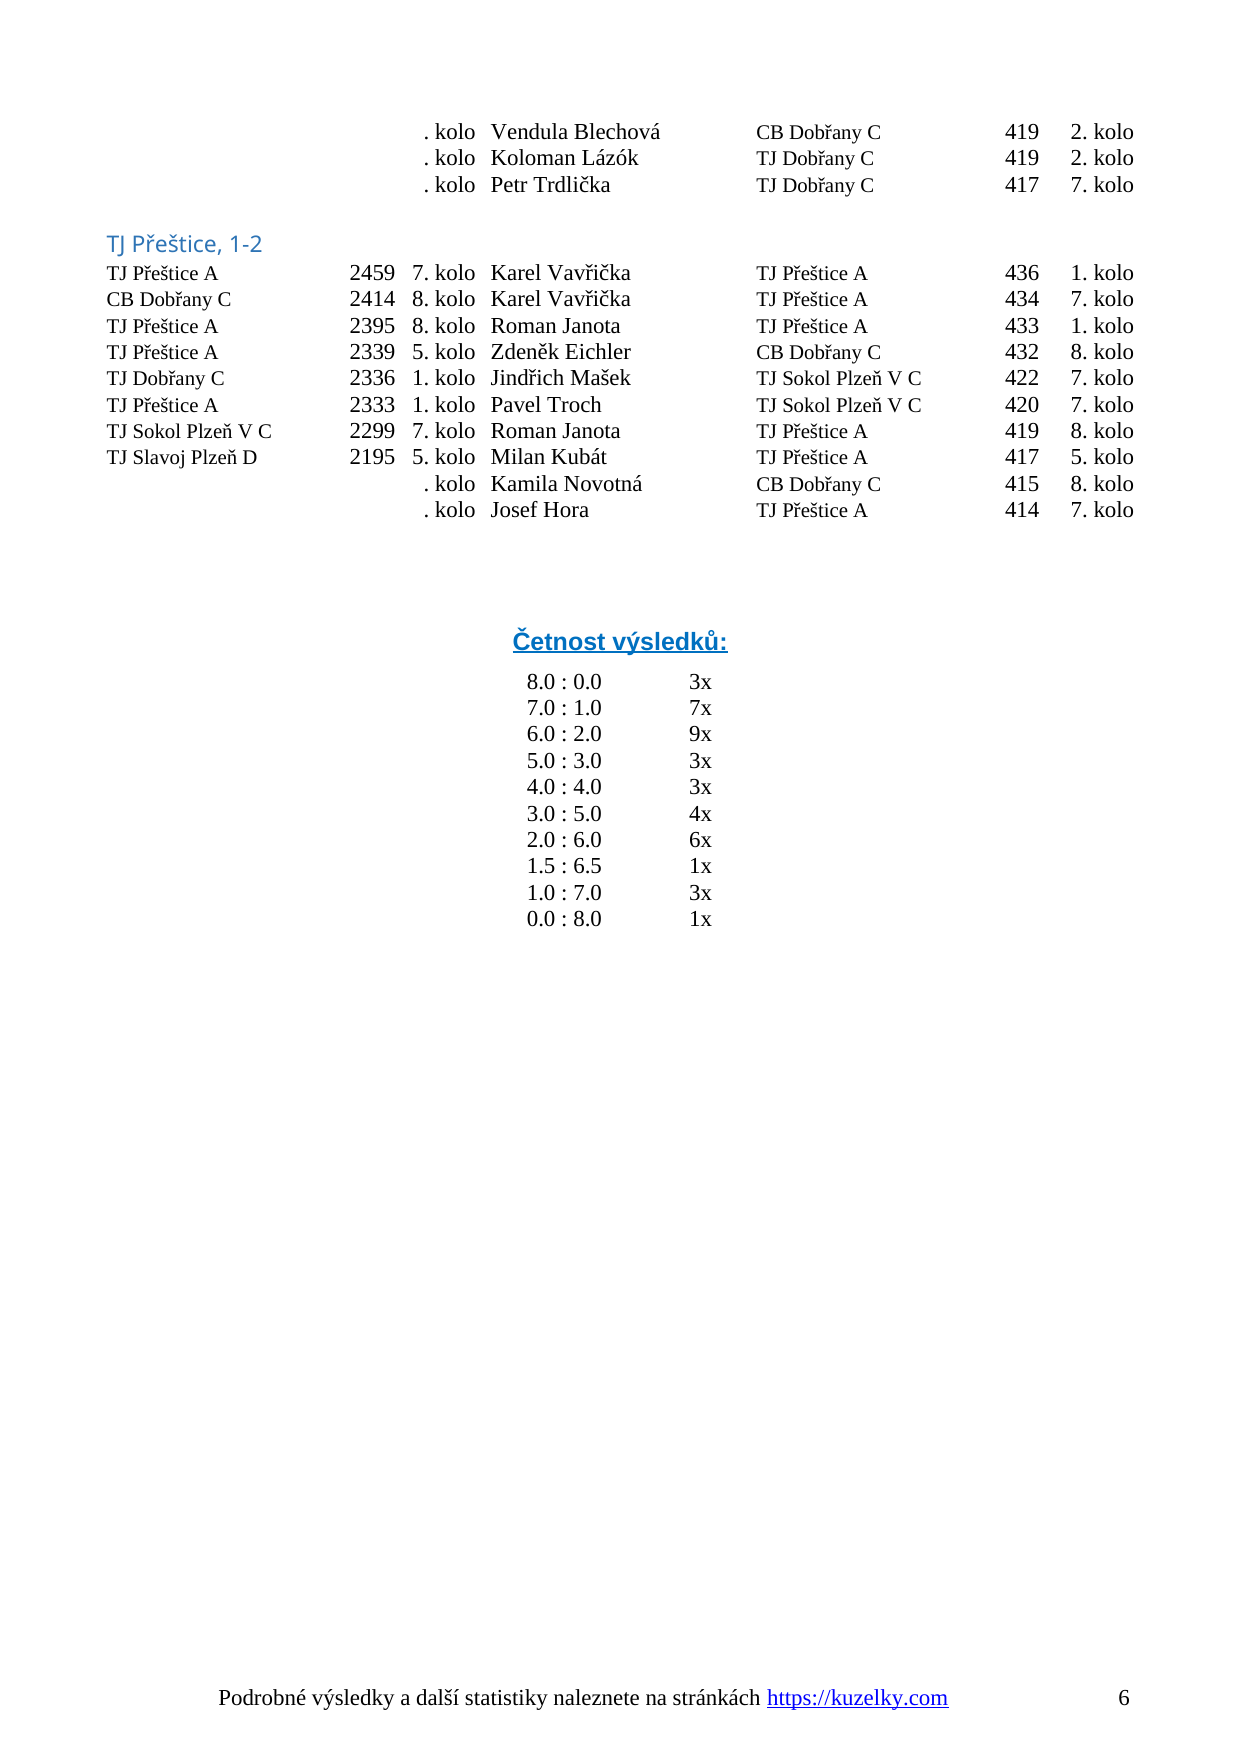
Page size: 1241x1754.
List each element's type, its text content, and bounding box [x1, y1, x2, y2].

text TJ Přeštice A 2339 5. kolo Zdeněk Eichler CB Dobřany C 432 8. kolo [106, 338, 1134, 364]
text . kolo Kamila Novotná CB Dobřany C 415 8. kolo [106, 470, 1134, 496]
text TJ Přeštice A 2395 8. kolo Roman Janota TJ Přeštice A 433 1. kolo [106, 312, 1134, 338]
text . kolo Vendula Blechová CB Dobřany C 419 2. kolo [106, 118, 1134, 144]
text 7.0 : 1.0 7x [106, 694, 1134, 721]
text 4.0 : 4.0 3x [106, 773, 1134, 799]
text . kolo Petr Trdlička TJ Dobřany C 417 7. kolo [106, 171, 1134, 197]
text 1.5 : 6.5 1x [106, 852, 1134, 879]
text 6.0 : 2.0 9x [106, 721, 1134, 747]
text TJ Slavoj Plzeň D 2195 5. kolo Milan Kubát TJ Přeštice A 417 5. kolo [106, 443, 1134, 470]
text TJ Přeštice A 2459 7. kolo Karel Vavřička TJ Přeštice A 436 1. kolo [106, 259, 1134, 285]
subtitle TJ Přeštice, 1-2 [106, 228, 1134, 259]
text 3.0 : 5.0 4x [106, 799, 1134, 826]
text . kolo Koloman Lázók TJ Dobřany C 419 2. kolo [106, 144, 1134, 171]
text TJ Přeštice A 2333 1. kolo Pavel Troch TJ Sokol Plzeň V C 420 7. kolo [106, 391, 1134, 417]
text 2.0 : 6.0 6x [106, 826, 1134, 852]
text 8.0 : 0.0 3x [106, 668, 1134, 694]
text 5.0 : 3.0 3x [106, 747, 1134, 773]
text Četnost výsledků: [94, 627, 1145, 655]
text TJ Sokol Plzeň V C 2299 7. kolo Roman Janota TJ Přeštice A 419 8. kolo [106, 417, 1134, 443]
text . kolo Josef Hora TJ Přeštice A 414 7. kolo [106, 496, 1134, 522]
text TJ Dobřany C 2336 1. kolo Jindřich Mašek TJ Sokol Plzeň V C 422 7. kolo [106, 364, 1134, 391]
text 1.0 : 7.0 3x [106, 879, 1134, 905]
text CB Dobřany C 2414 8. kolo Karel Vavřička TJ Přeštice A 434 7. kolo [106, 285, 1134, 312]
text 0.0 : 8.0 1x [106, 905, 1134, 931]
